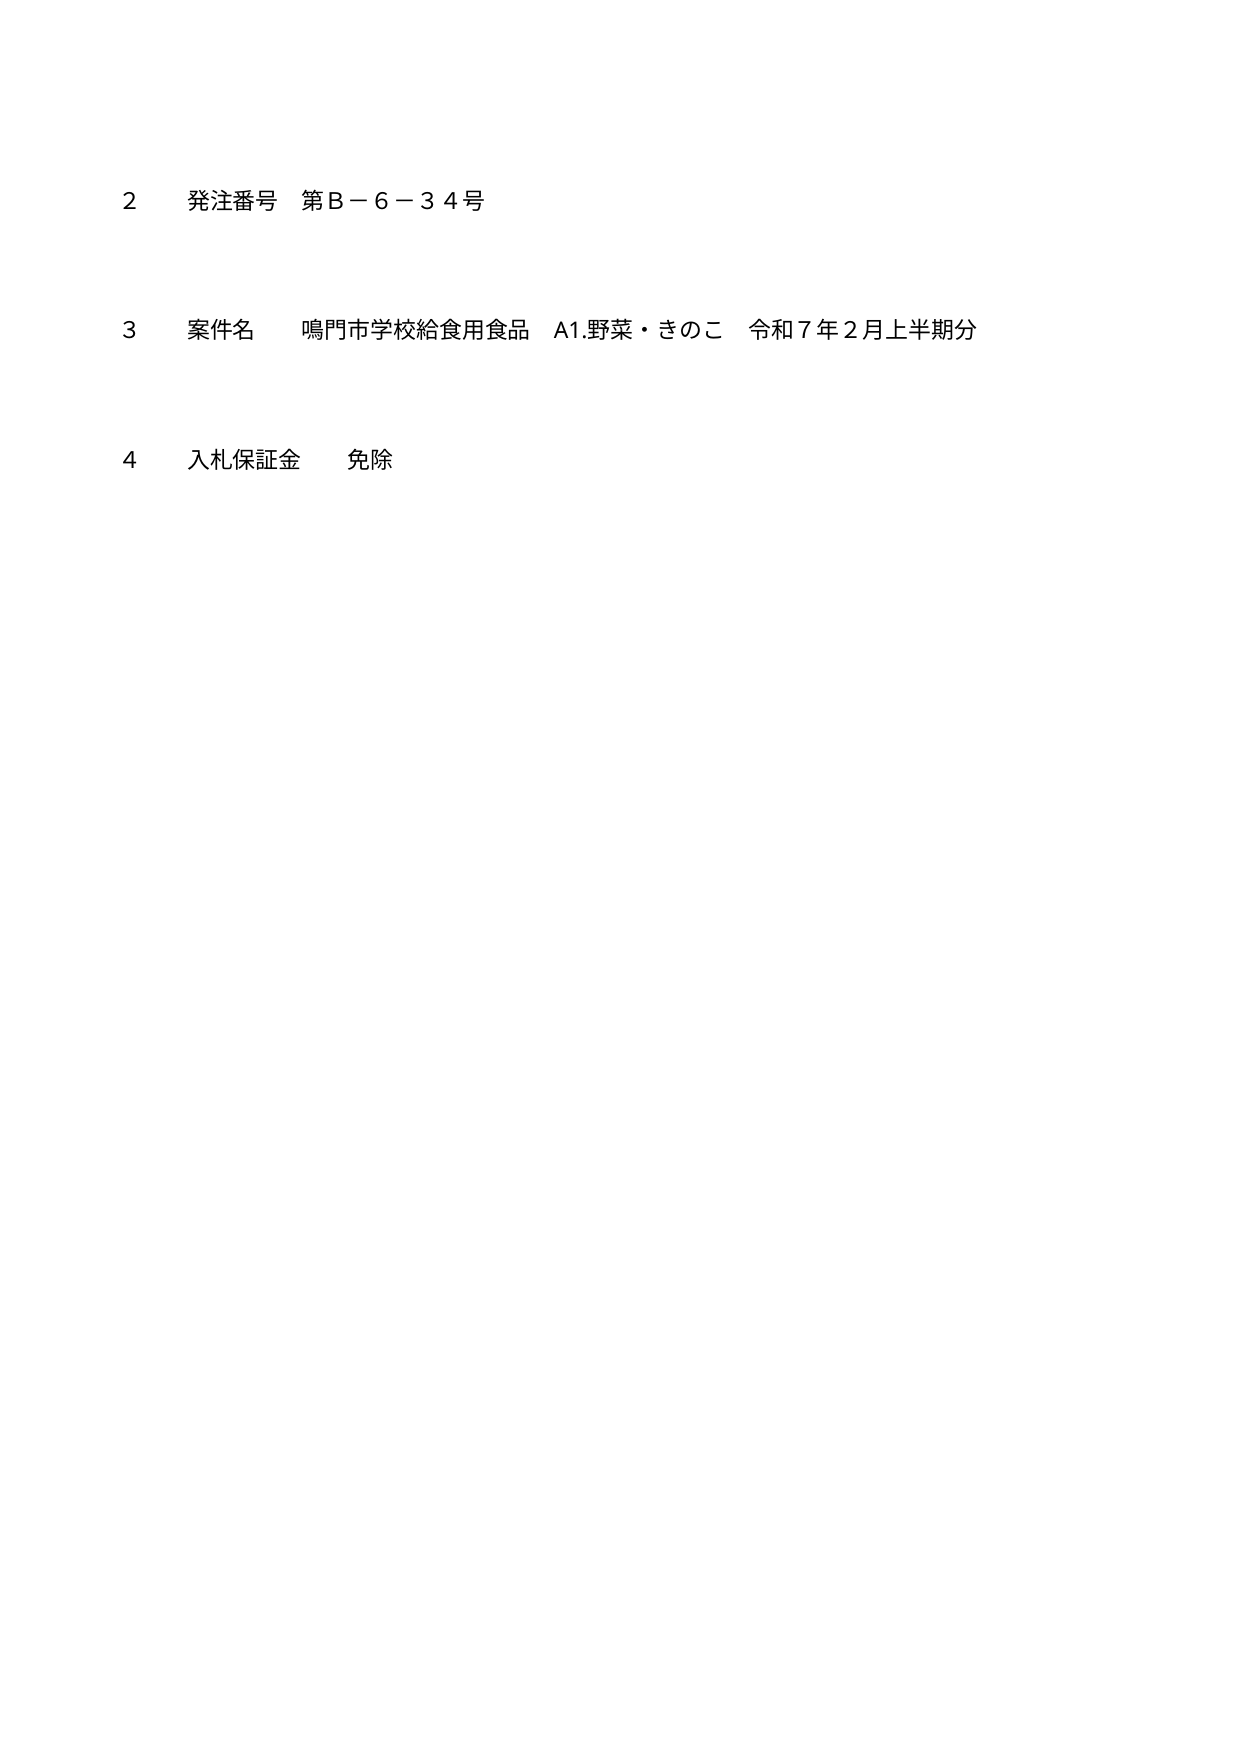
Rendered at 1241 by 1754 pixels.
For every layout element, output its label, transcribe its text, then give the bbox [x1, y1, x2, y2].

text ４ 入札保証金 免除 [118, 426, 1102, 491]
text ２ 発注番号 第Ｂ－６－３４号 [118, 167, 1102, 232]
text ３ 案件名 鳴門市学校給食用食品 A1.野菜・きのこ 令和７年２月上半期分 [118, 297, 1102, 361]
